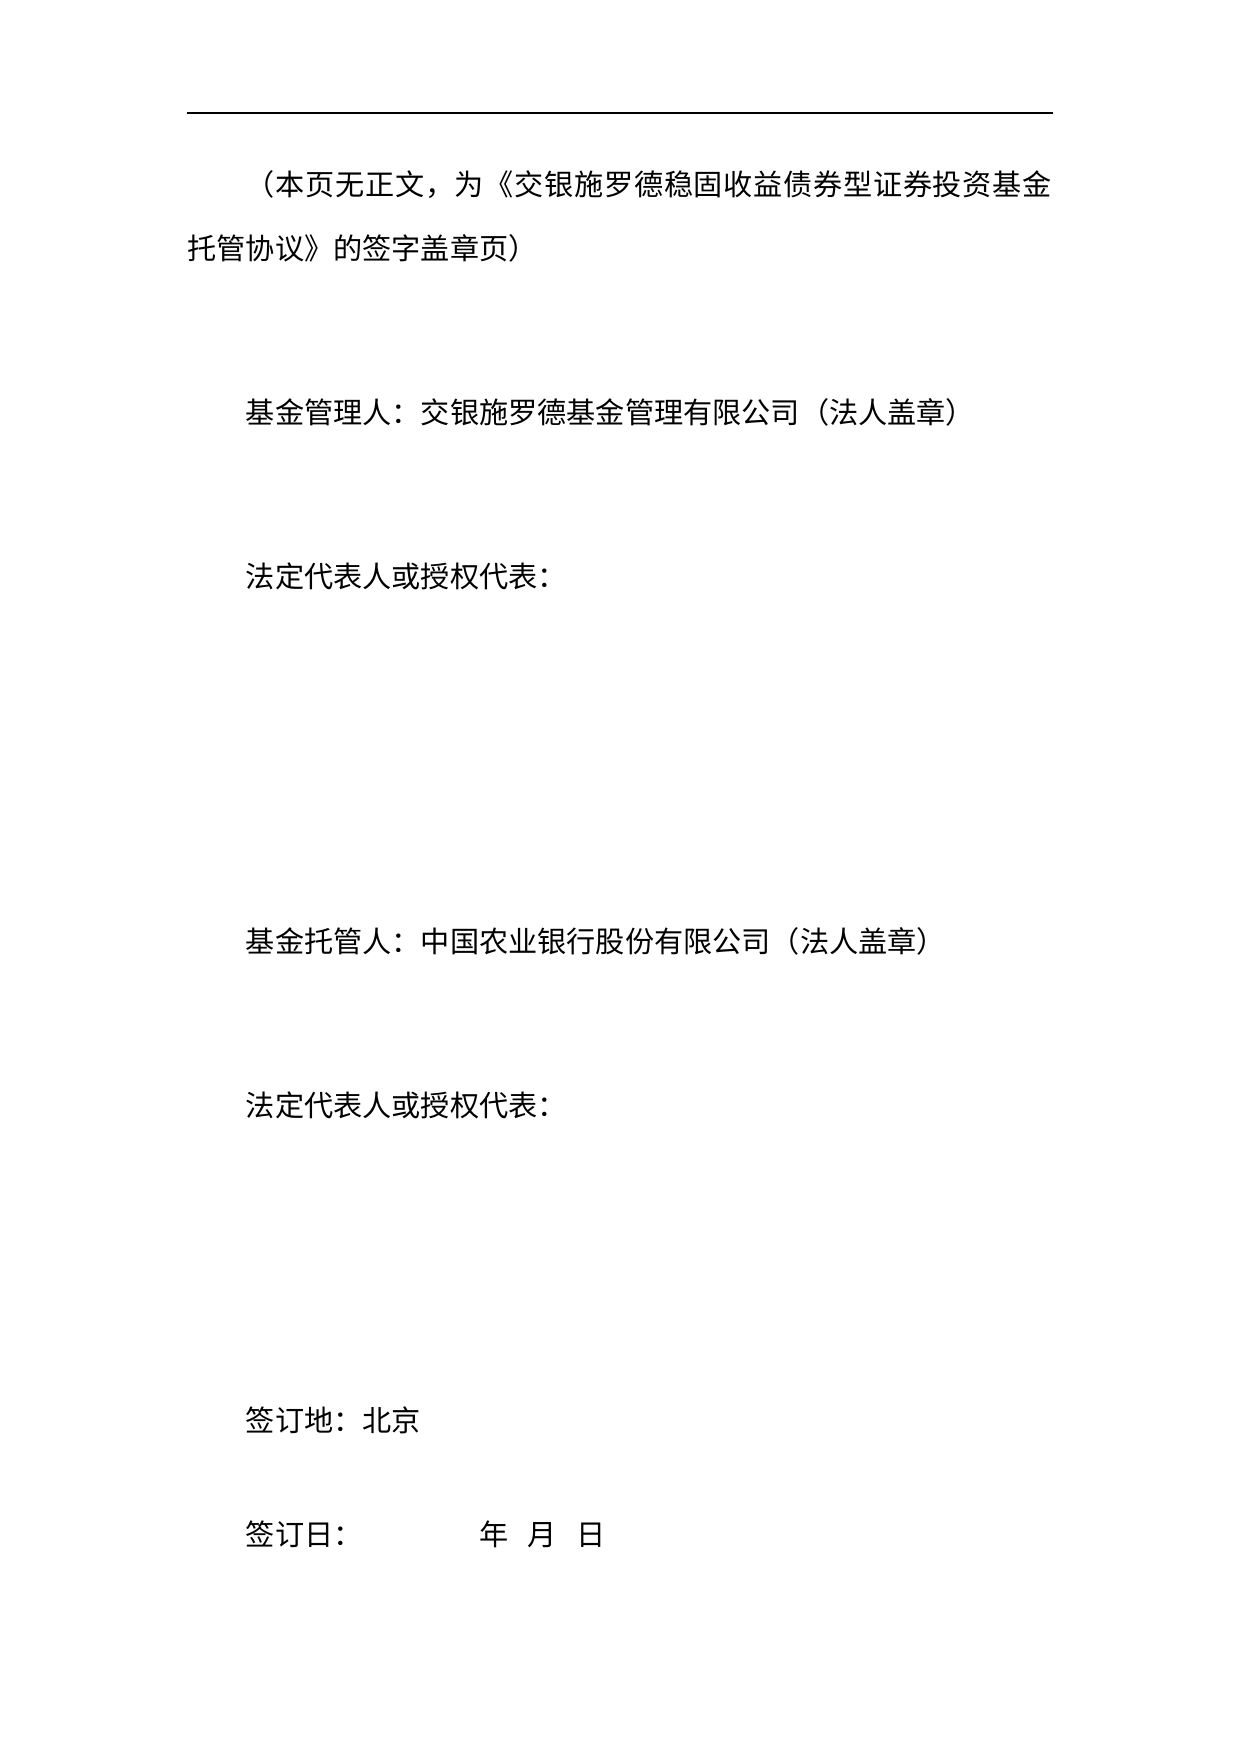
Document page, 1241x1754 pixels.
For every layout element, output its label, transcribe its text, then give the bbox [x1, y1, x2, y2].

text （本页无正文，为《交银施罗德稳固收益债券型证券投资基金托管协议》的签字盖章页） [187, 162, 1053, 268]
text 基金管理人：交银施罗德基金管理有限公司（法人盖章） [187, 389, 1053, 432]
text 签订日： 年 月 日 [187, 1512, 1053, 1554]
text 法定代表人或授权代表： [187, 553, 1053, 596]
text 法定代表人或授权代表： [187, 1083, 1053, 1125]
text 基金托管人：中国农业银行股份有限公司（法人盖章） [187, 919, 1053, 961]
text 签订地：北京 [187, 1398, 1053, 1440]
